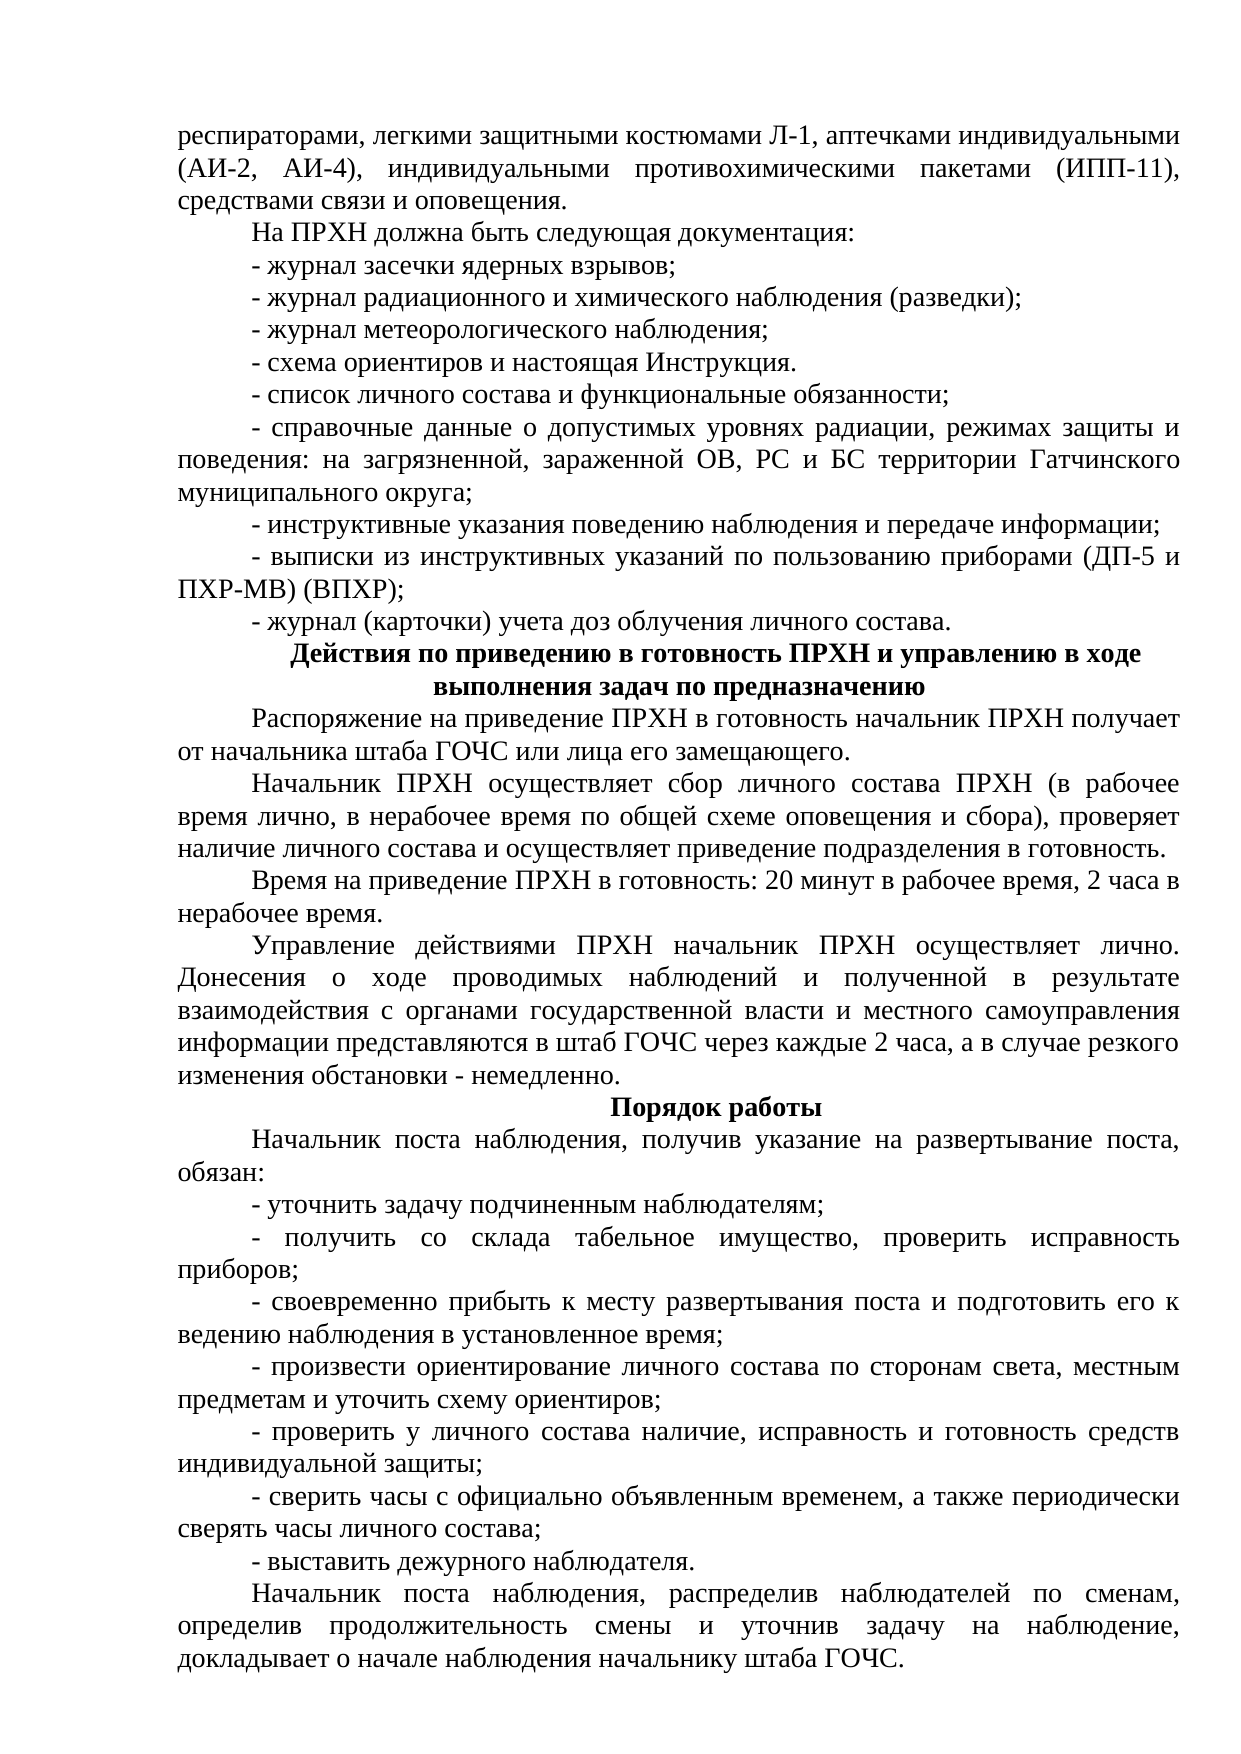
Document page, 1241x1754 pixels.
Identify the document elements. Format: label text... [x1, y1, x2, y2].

text Время на приведение ПРХН в готовность: 20 минут в рабочее время, 2 часа в нерабочее время. [177, 863, 1181, 928]
text - список личного состава и функциональные обязанности; [177, 377, 1181, 410]
text - схема ориентиров и настоящая Инструкция. [177, 345, 1181, 377]
text - получить со склада табельное имущество, проверить исправность приборов; [177, 1220, 1181, 1284]
text - инструктивные указания поведению наблюдения и передаче информации; [177, 507, 1181, 539]
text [177, 118, 1181, 215]
text - произвести ориентирование личного состава по сторонам света, местным предметам и уточить схему ориентиров; [177, 1349, 1181, 1414]
text - журнал (карточки) учета доз облучения личного состава. [177, 604, 1181, 637]
text Порядок работы [177, 1090, 1181, 1122]
text Начальник ПРХН осуществляет сбор личного состава ПРХН (в рабочее время лично, в нерабочее время по общей схеме оповещения и сбора), проверяет наличие личного состава и осуществляет приведение подразделения в готовность. [177, 766, 1181, 863]
text - выставить дежурного наблюдателя. [177, 1544, 1181, 1576]
text Распоряжение на приведение ПРХН в готовность начальник ПРХН получает от начальника штаба ГОЧС или лица его замещающего. [177, 701, 1181, 766]
text - справочные данные о допустимых уровнях радиации, режимах защиты и поведения: на загрязненной, зараженной ОВ, РС и БС территории Гатчинского муниципального округа; [177, 410, 1181, 507]
text - своевременно прибыть к месту развертывания поста и подготовить его к ведению наблюдения в установленное время; [177, 1284, 1181, 1349]
text - уточнить задачу подчиненным наблюдателям; [177, 1187, 1181, 1220]
text Начальник поста наблюдения, получив указание на развертывание поста, обязан: [177, 1122, 1181, 1187]
text - выписки из инструктивных указаний по пользованию приборами (ДП-5 и ПХР-МВ) (ВПХР); [177, 539, 1181, 604]
text Управление действиями ПРХН начальник ПРХН осуществляет лично. Донесения о ходе проводимых наблюдений и полученной в результате взаимодействия с органами государственной власти и местного самоуправления информации представляются в штаб ГОЧС через каждые 2 часа, а в случае резкого изменения обстановки - немедленно. [177, 928, 1181, 1090]
text Начальник поста наблюдения, распределив наблюдателей по сменам, определив продолжительность смены и уточнив задачу на наблюдение, докладывает о начале наблюдения начальнику штаба ГОЧС. [177, 1576, 1181, 1673]
text Действия по приведению в готовность ПРХН и управлению в ходе выполнения задач по предназначению [177, 637, 1181, 701]
text - сверить часы с официально объявленным временем, а также периодически сверять часы личного состава; [177, 1479, 1181, 1544]
text - проверить у личного состава наличие, исправность и готовность средств индивидуальной защиты; [177, 1414, 1181, 1479]
text На ПРХН должна быть следующая документация: [177, 215, 1181, 248]
text - журнал метеорологического наблюдения; [177, 313, 1181, 345]
text - журнал засечки ядерных взрывов; [177, 248, 1181, 280]
text - журнал радиационного и химического наблюдения (разведки); [177, 280, 1181, 313]
